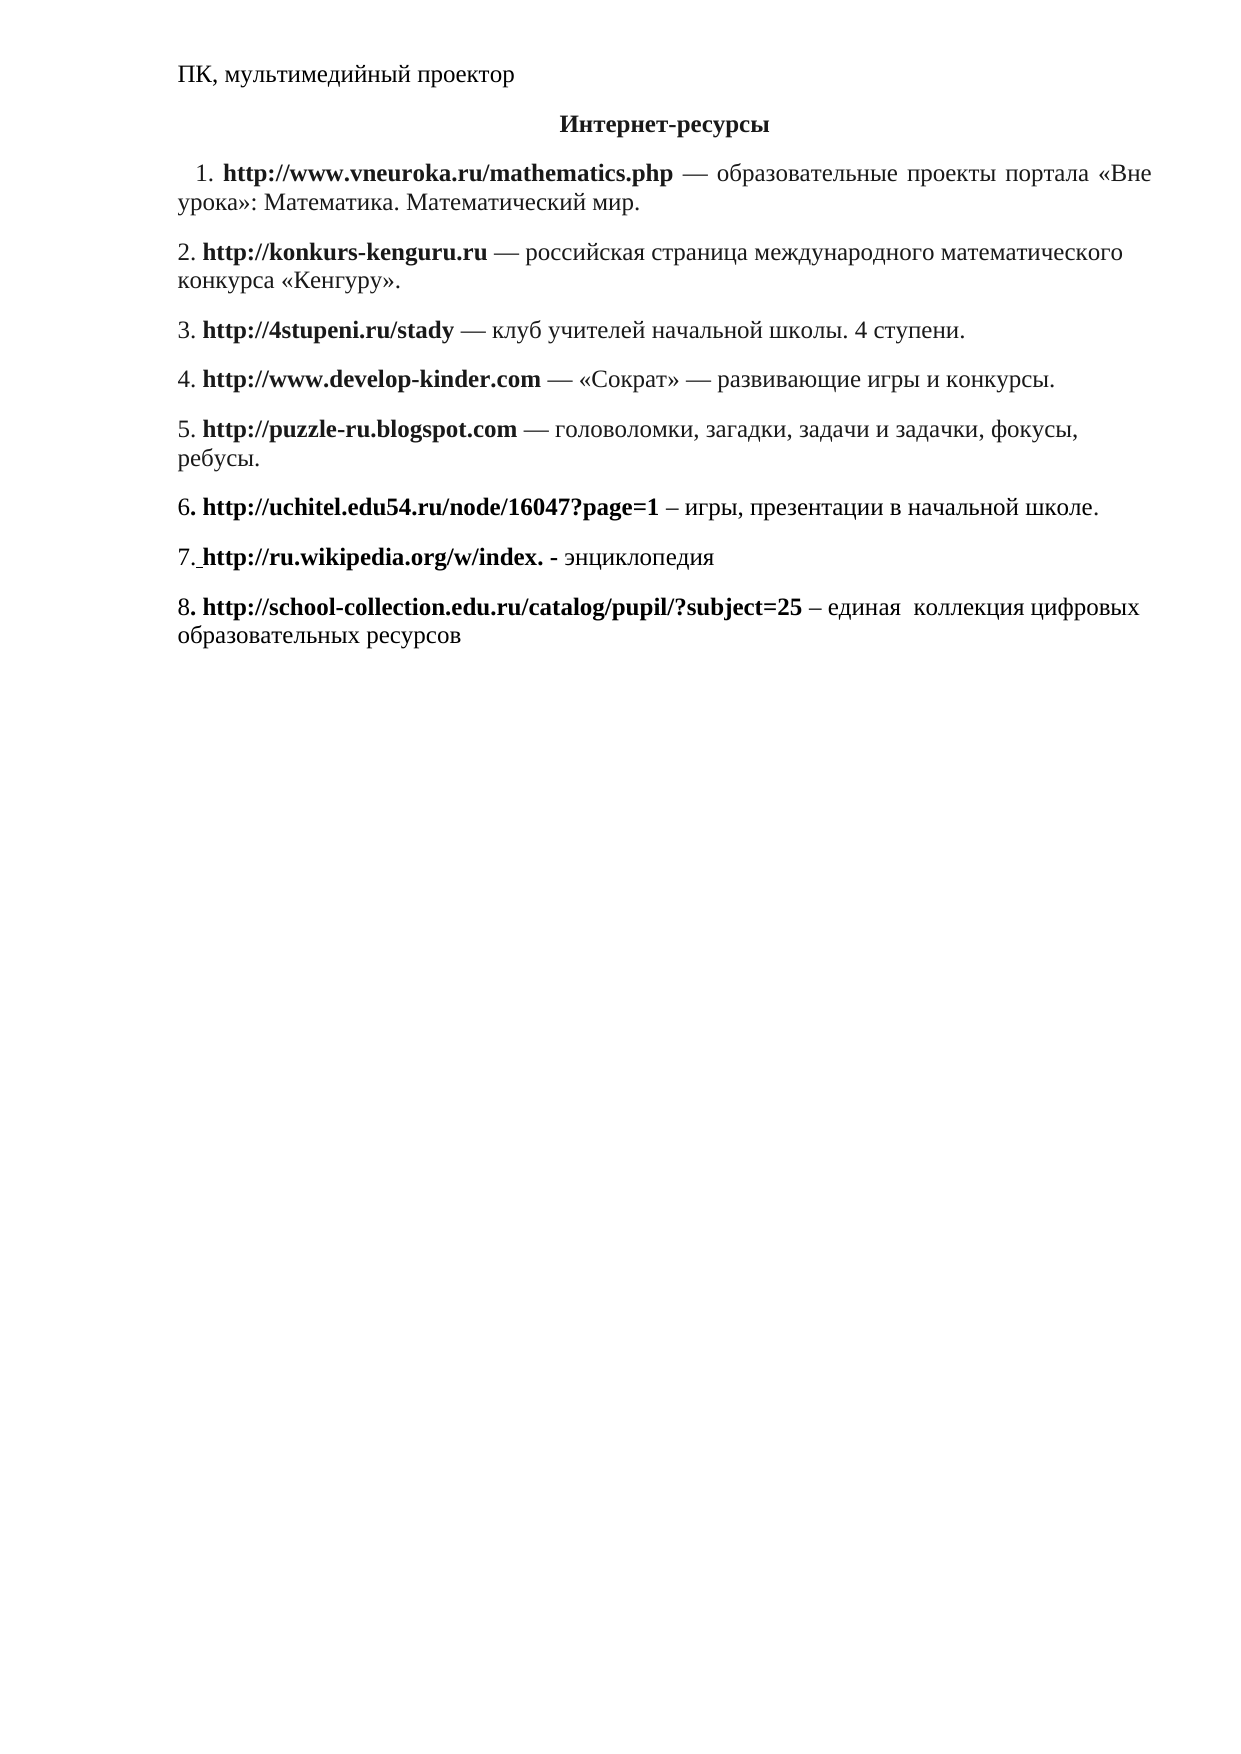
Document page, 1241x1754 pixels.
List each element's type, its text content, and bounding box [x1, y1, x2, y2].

text ПК, мультимедийный проектор [177, 59, 1152, 88]
text 3. http://4stupeni.ru/stady — клуб учителей начальной школы. 4 ступени. [177, 315, 1152, 344]
text 8. http://school-collection.edu.ru/catalog/pupil/?subject=25 – единая коллекция цифровых образовательных ресурсов [177, 592, 1152, 649]
text Интернет-ресурсы [177, 109, 1152, 137]
text 1. http://www.vneuroka.ru/mathematics.php — образовательные проекты портала «Вне урока»: Математика. Математический мир. [177, 158, 1152, 216]
text 4. http://www.develop-kinder.com — «Сократ» — развивающие игры и конкурсы. [177, 364, 1152, 393]
text 7. http://ru.wikipedia.org/w/index. - энциклопедия [177, 542, 1152, 571]
text 6. http://uchitel.edu54.ru/node/16047?page=1 – игры, презентации в начальной школе. [177, 492, 1152, 521]
text 5. http://puzzle-ru.blogspot.com — головоломки, загадки, задачи и задачки, фокусы, ребусы. [177, 414, 1152, 472]
text 2. http://konkurs-kenguru.ru — российская страница международного математического конкурса «Кенгуру». [177, 237, 1152, 294]
